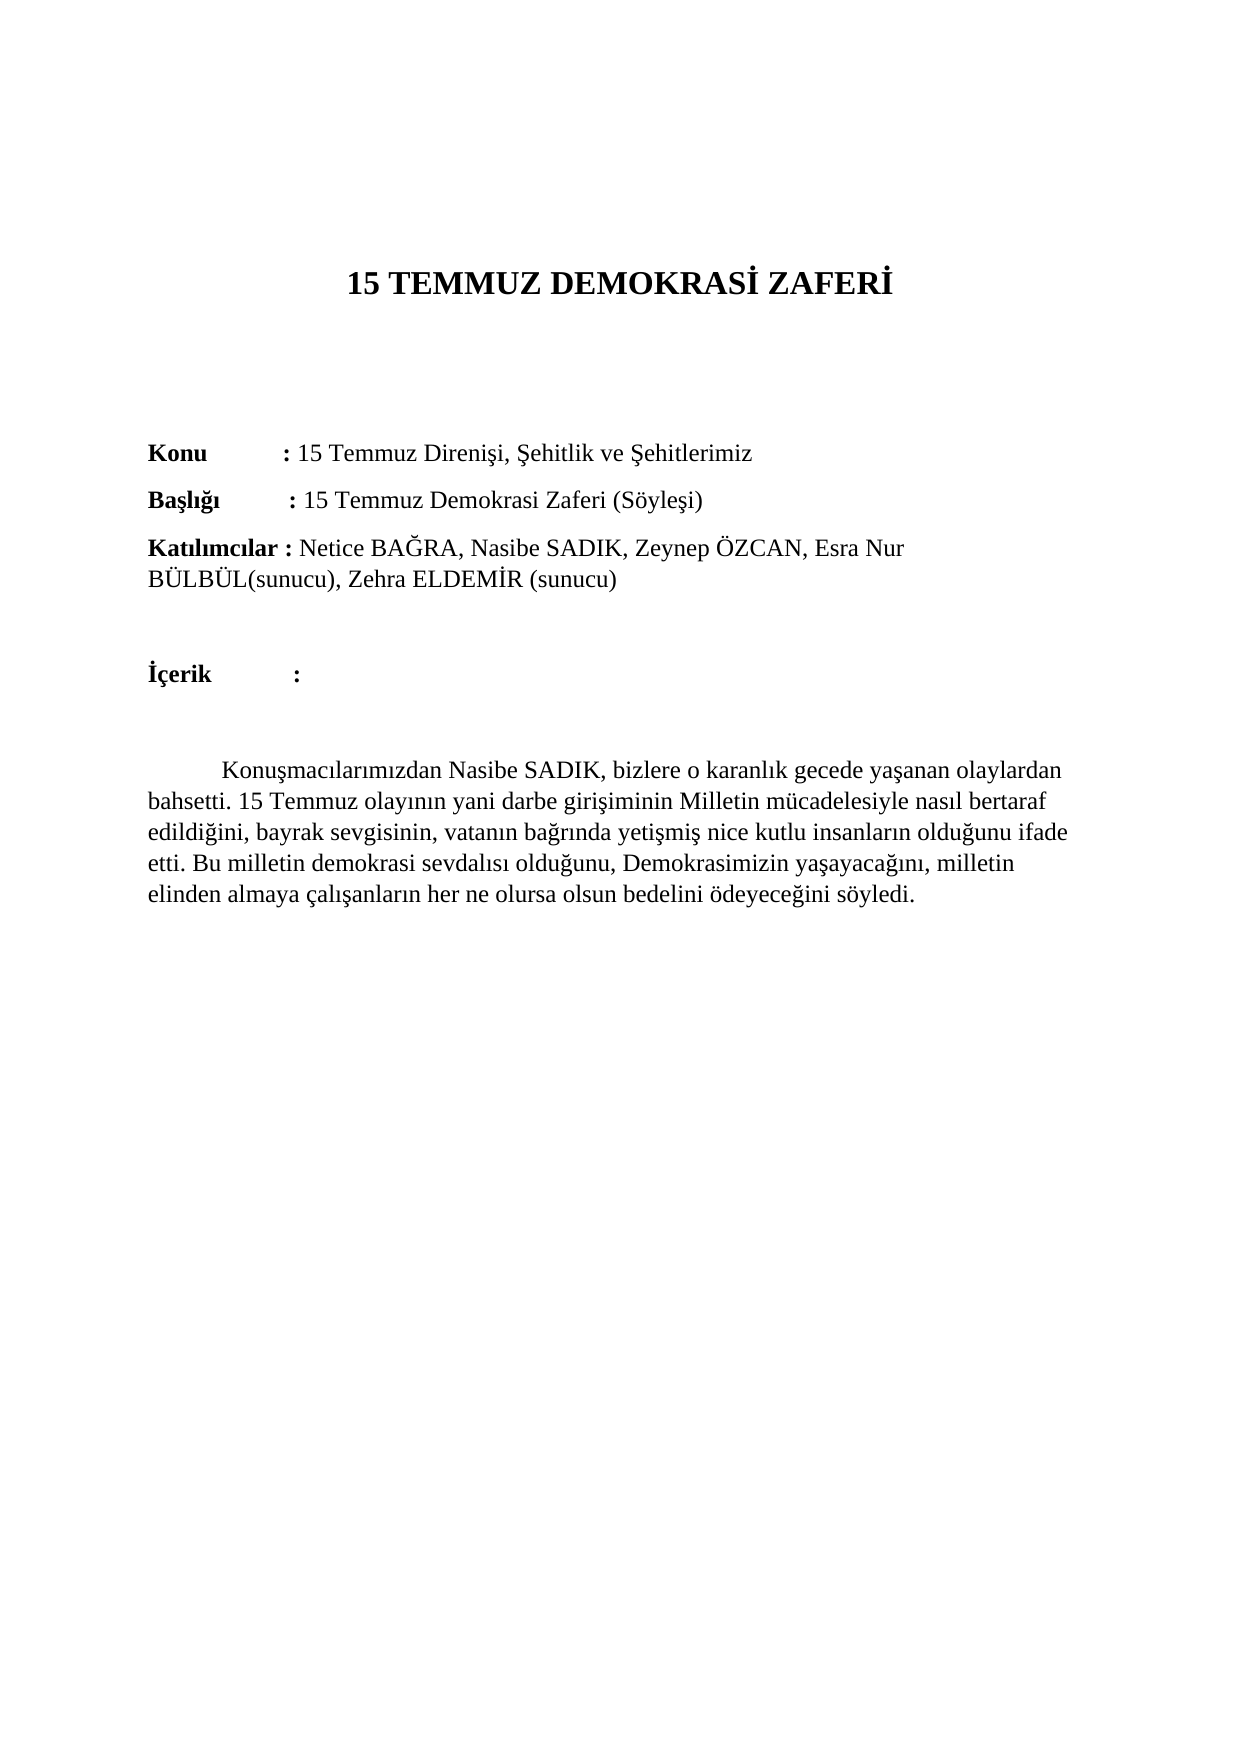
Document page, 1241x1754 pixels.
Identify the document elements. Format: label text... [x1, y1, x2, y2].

text Konuşmacılarımızdan Nasibe SADIK, bizlere o karanlık gecede yaşanan olaylardan bahsetti. 15 Temmuz olayının yani darbe girişiminin Milletin mücadelesiyle nasıl bertaraf edildiğini, bayrak sevgisinin, vatanın bağrında yetişmiş nice kutlu insanların olduğunu ifade etti. Bu milletin demokrasi sevdalısı olduğunu, Demokrasimizin yaşayacağını, milletin elinden almaya çalışanların her ne olursa olsun bedelini ödeyeceğini söyledi. [148, 755, 1093, 908]
text İçerik : [148, 659, 1093, 688]
text Katılımcılar : Netice BAĞRA, Nasibe SADIK, Zeynep ÖZCAN, Esra Nur BÜLBÜL(sunucu), Zehra ELDEMİR (sunucu) [148, 533, 1093, 593]
text Başlığı : 15 Temmuz Demokrasi Zaferi (Söyleşi) [148, 485, 1093, 514]
text Konu : 15 Temmuz Direnişi, Şehitlik ve Şehitlerimiz [148, 438, 1093, 466]
text 15 TEMMUZ DEMOKRASİ ZAFERİ [148, 264, 1093, 302]
